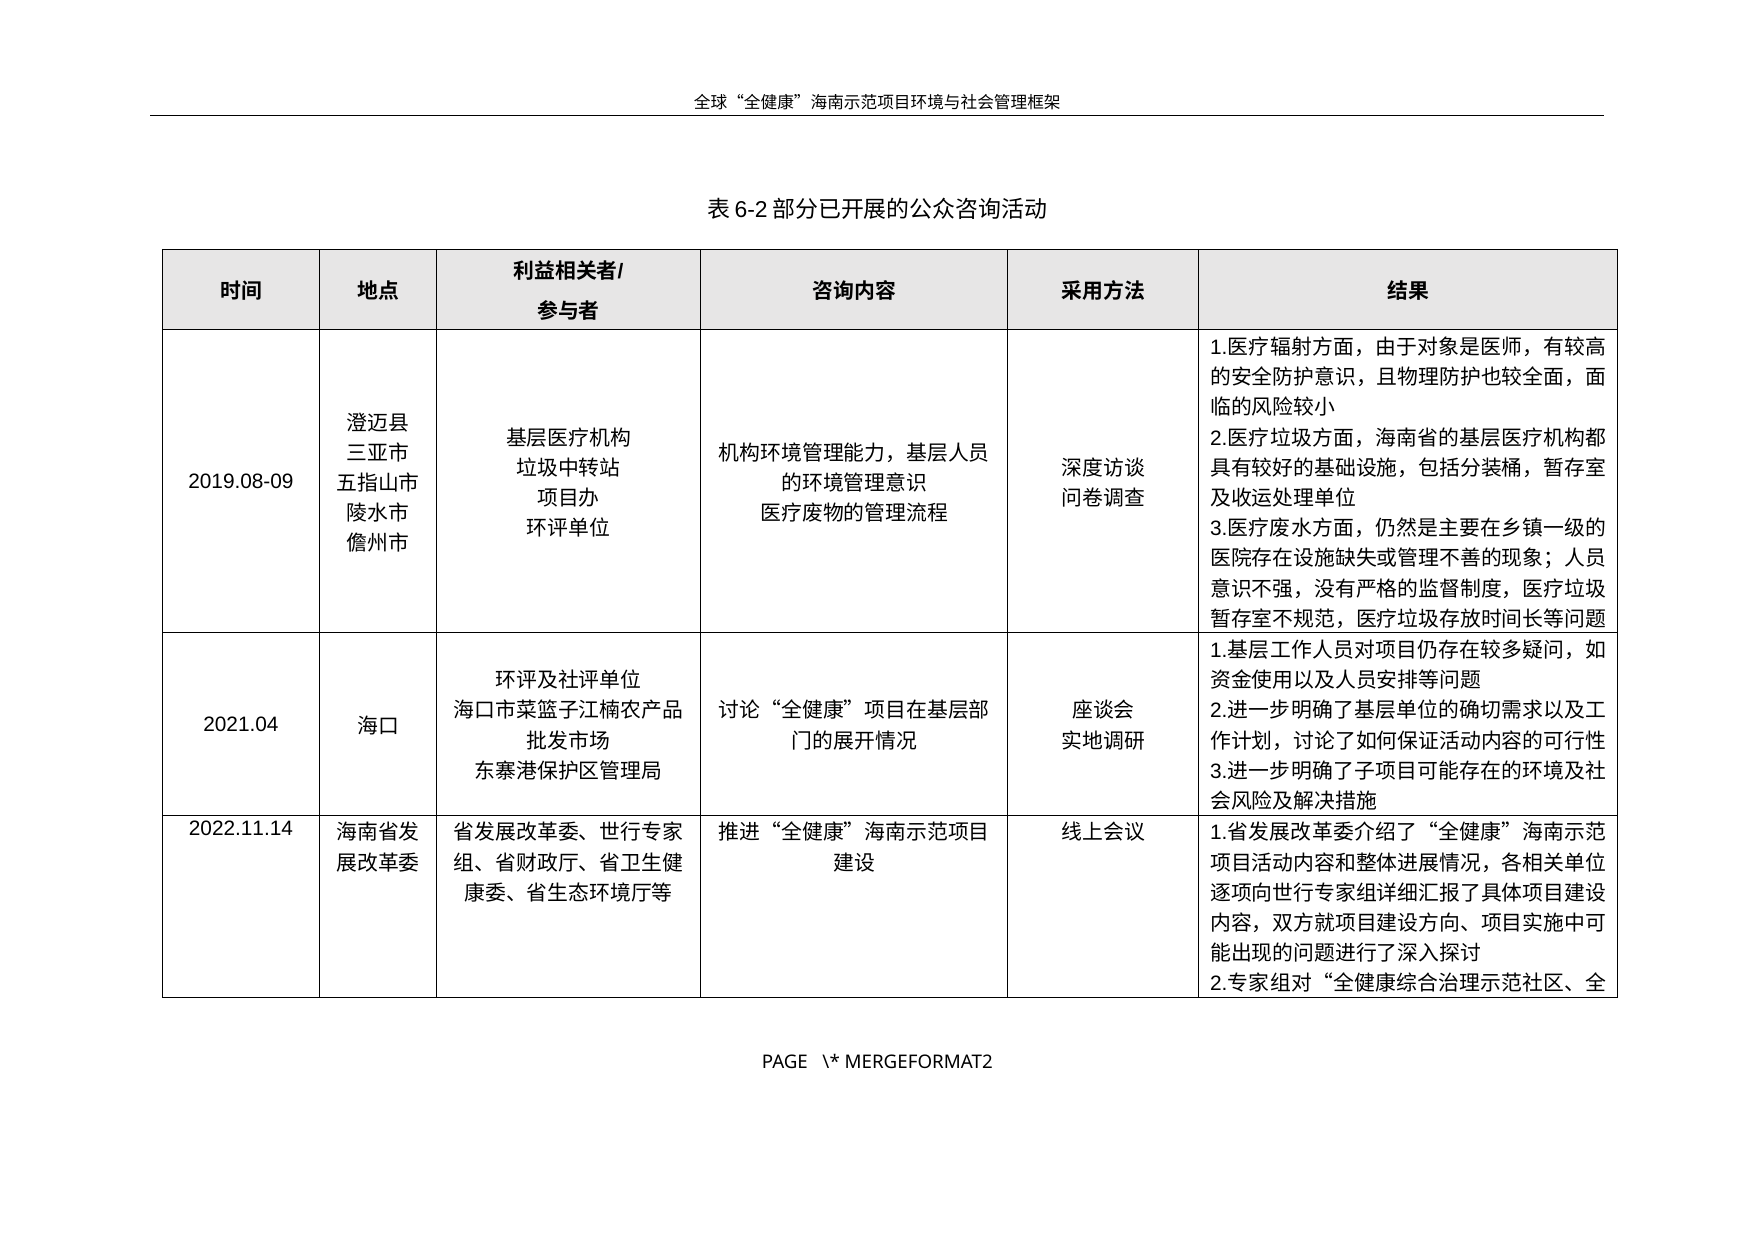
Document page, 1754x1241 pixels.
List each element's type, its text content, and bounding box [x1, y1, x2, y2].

table_cell 2019.08-09 [163, 330, 319, 632]
table_cell 基层医疗机构 垃圾中转站 项目办 环评单位 [437, 330, 700, 632]
table_cell 1.基层工作人员对项目仍存在较多疑问，如资金使用以及人员安排等问题 2.进一步明确了基层单位的确切需求以及工作计划，讨论了如何保证活动内容的可行性 3.进一步明确了子项目可能存在的环境及社会风险及解决措施 [1199, 633, 1617, 814]
table_header 采用方法 [1008, 250, 1198, 329]
table_header 结果 [1199, 250, 1617, 329]
table_cell 1.医疗辐射方面，由于对象是医师，有较高的安全防护意识，且物理防护也较全面，面临的风险较小 2.医疗垃圾方面，海南省的基层医疗机构都具有较好的基础设施，包括分装桶，暂存室及收运处理单位 3.医疗废水方面，仍然是主要在乡镇一级的医院存在设施缺失或管理不善的现象；人员意识不强，没有严格的监督制度，医疗垃圾暂存室不规范，医疗垃圾存放时间长等问题 [1199, 330, 1617, 632]
table_cell 推进“全健康”海南示范项目建设 [701, 816, 1007, 997]
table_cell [1199, 816, 1617, 997]
table_cell 海口 [320, 633, 436, 814]
table_cell 2021.04 [163, 633, 319, 814]
table_cell 2022.11.14 [163, 816, 319, 997]
table_header 地点 [320, 250, 436, 329]
text 表6-2部分已开展的公众咨询活动 [150, 187, 1604, 227]
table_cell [437, 816, 700, 997]
table_cell 机构环境管理能力，基层人员的环境管理意识 医疗废物的管理流程 [701, 330, 1007, 632]
table_cell 深度访谈 问卷调查 [1008, 330, 1198, 632]
table_cell 澄迈县 三亚市 五指山市 陵水市 儋州市 [320, 330, 436, 632]
table_cell 环评及社评单位 海口市菜篮子江楠农产品批发市场 东寨港保护区管理局 [437, 633, 700, 814]
table_header 时间 [163, 250, 319, 329]
table_cell 讨论“全健康”项目在基层部门的展开情况 [701, 633, 1007, 814]
table_header 利益相关者/ 参与者 [437, 250, 700, 329]
table_cell 线上会议 [1008, 816, 1198, 997]
table_cell 座谈会 实地调研 [1008, 633, 1198, 814]
table_header 咨询内容 [701, 250, 1007, 329]
table_cell 海南省发展改革委 [320, 816, 436, 997]
